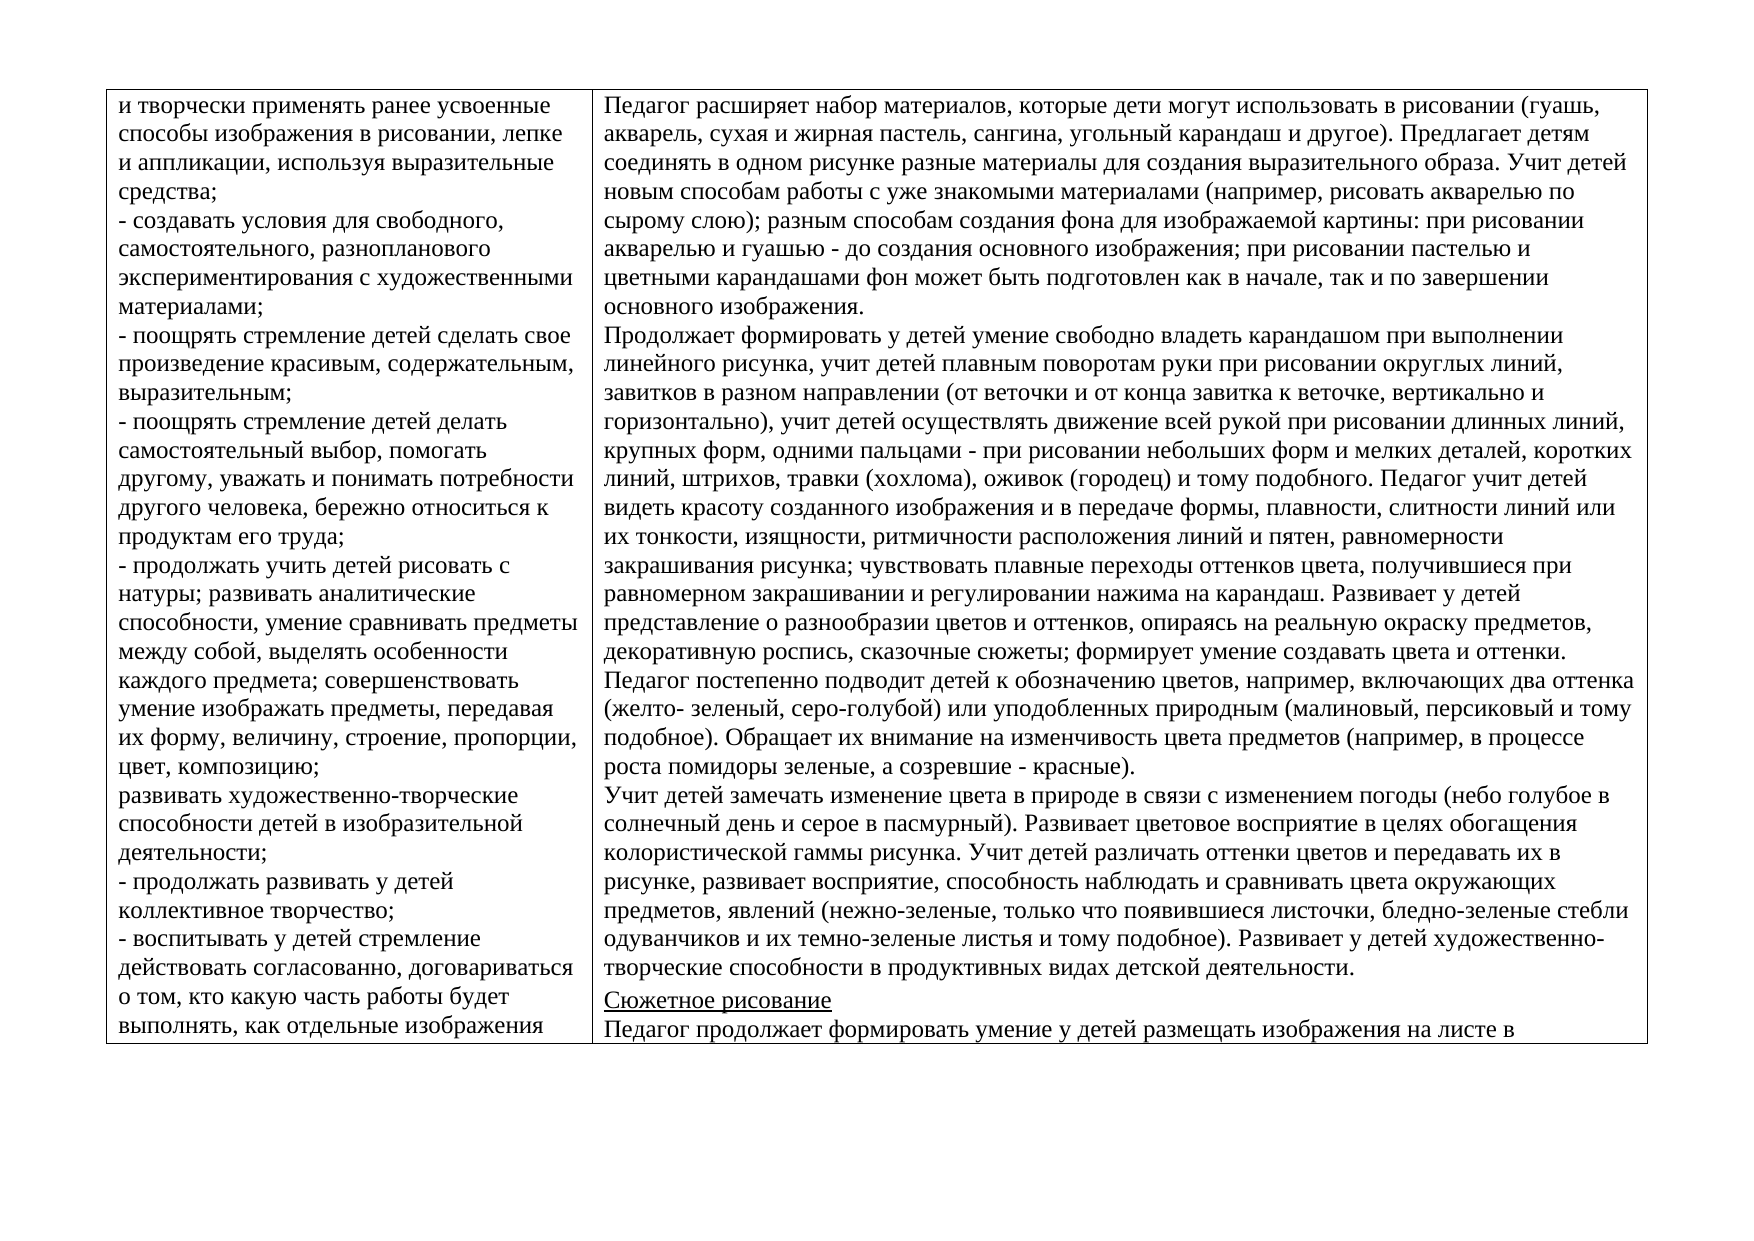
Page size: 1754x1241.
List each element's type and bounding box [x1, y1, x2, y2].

table_cell [593, 90, 1647, 1043]
table_cell [107, 90, 592, 1043]
